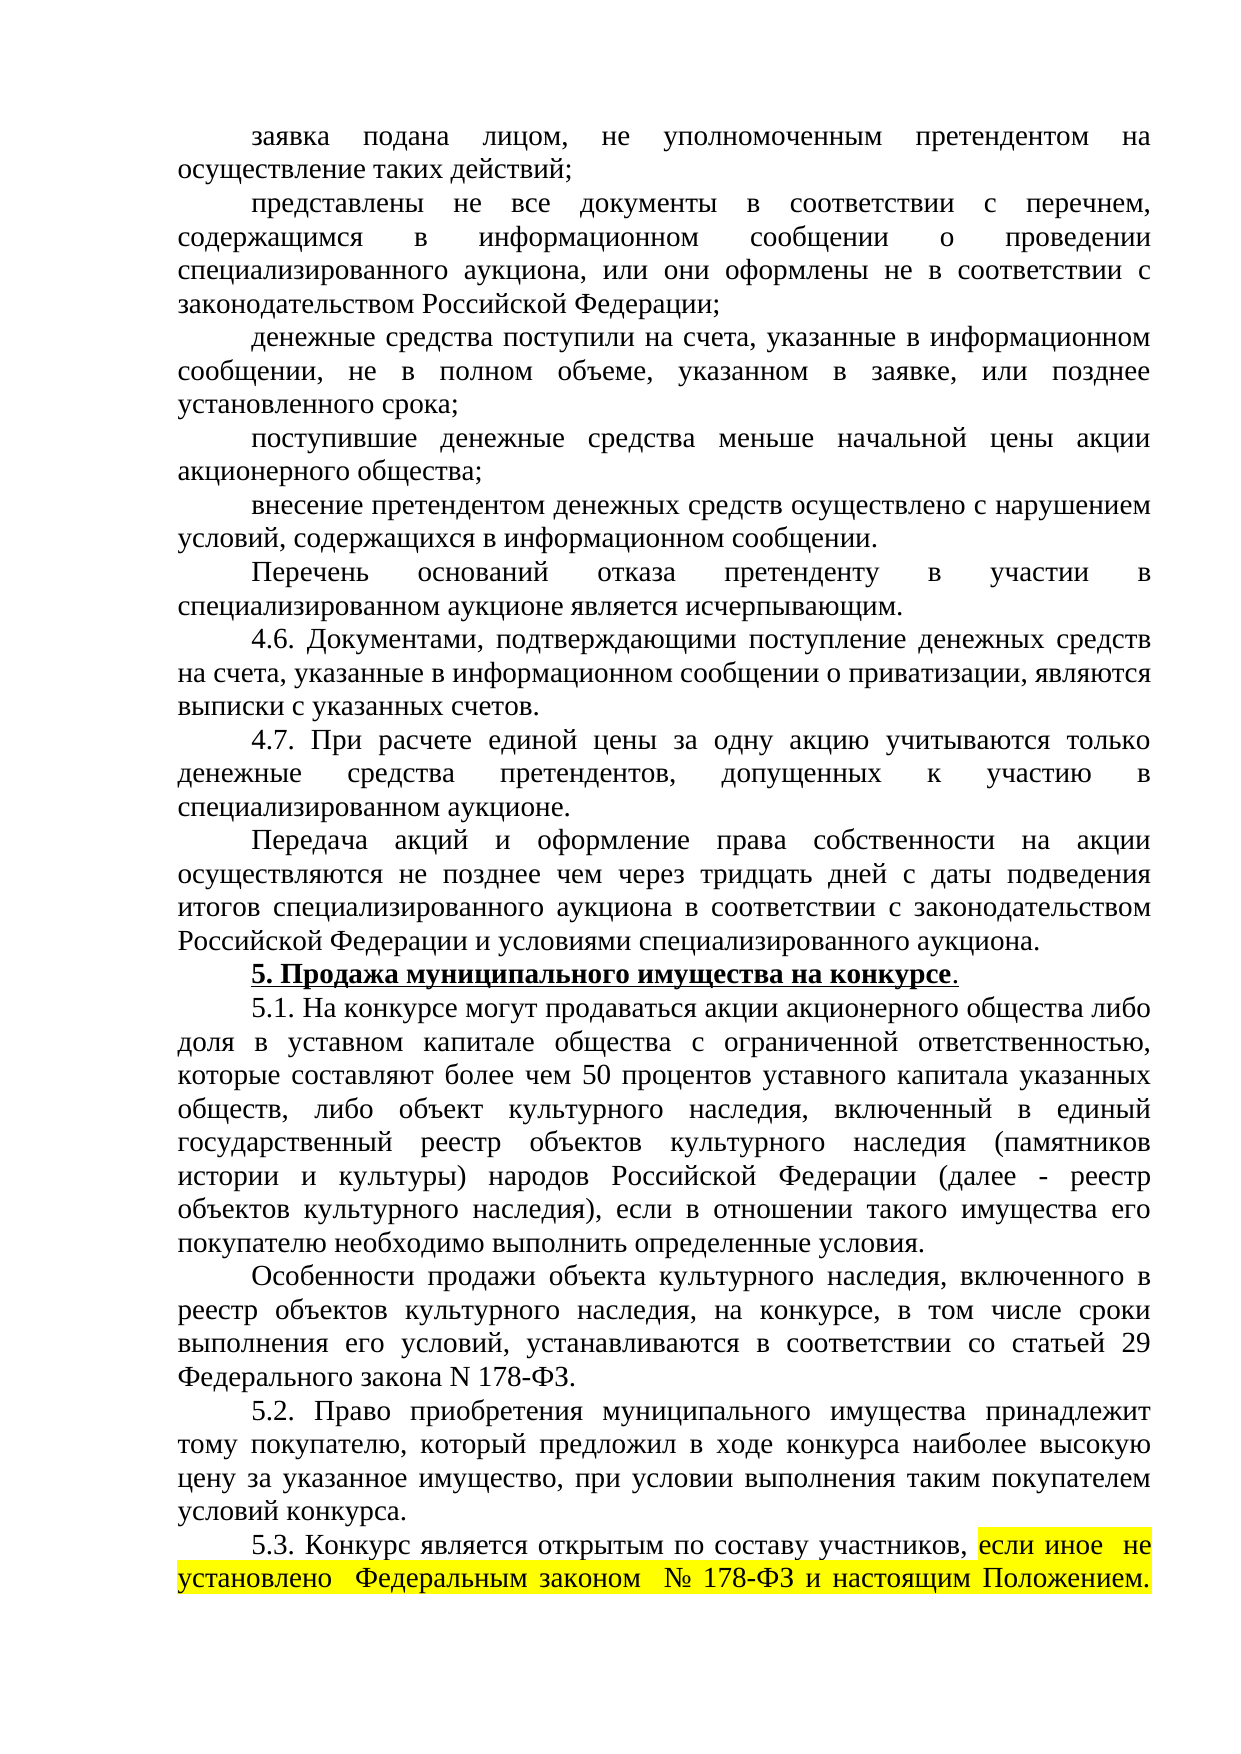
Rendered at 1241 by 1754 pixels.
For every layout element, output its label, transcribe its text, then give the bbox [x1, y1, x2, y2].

text заявка подана лицом, не уполномоченным претендентом на осуществление таких действий; [177, 118, 1152, 185]
text денежные средства поступили на счета, указанные в информационном сообщении, не в полном объеме, указанном в заявке, или позднее установленного срока; [177, 319, 1152, 420]
text 4.6. Документами, подтверждающими поступление денежных средств на счета, указанные в информационном сообщении о приватизации, являются выписки с указанных счетов. [177, 621, 1152, 722]
text 5.1. На конкурсе могут продаваться акции акционерного общества либо доля в уставном капитале общества с ограниченной ответственностью, которые составляют более чем 50 процентов уставного капитала указанных обществ, либо объект культурного наследия, включенный в единый государственный реестр объектов культурного наследия (памятников истории и культуры) народов Российской Федерации (далее - реестр объектов культурного наследия), если в отношении такого имущества его покупателю необходимо выполнить определенные условия. [177, 990, 1152, 1258]
text представлены не все документы в соответствии с перечнем, содержащимся в информационном сообщении о проведении специализированного аукциона, или они оформлены не в соответствии с законодательством Российской Федерации; [177, 185, 1152, 319]
text 5. Продажа муниципального имущества на конкурсе. [177, 957, 1152, 990]
text внесение претендентом денежных средств осуществлено с нарушением условий, содержащихся в информационном сообщении. [177, 487, 1152, 554]
text Особенности продажи объекта культурного наследия, включенного в реестр объектов культурного наследия, на конкурсе, в том числе сроки выполнения его условий, устанавливаются в соответствии со статьей 29 Федерального закона N 178-ФЗ. [177, 1258, 1152, 1393]
text поступившие денежные средства меньше начальной цены акции акционерного общества; [177, 420, 1152, 487]
text Передача акций и оформление права собственности на акции осуществляются не позднее чем через тридцать дней с даты подведения итогов специализированного аукциона в соответствии с законодательством Российской Федерации и условиями специализированного аукциона. [177, 822, 1152, 957]
text 5.2. Право приобретения муниципального имущества принадлежит тому покупателю, который предложил в ходе конкурса наиболее высокую цену за указанное имущество, при условии выполнения таким покупателем условий конкурса. [177, 1393, 1152, 1527]
text 4.7. При расчете единой цены за одну акцию учитываются только денежные средства претендентов, допущенных к участию в специализированном аукционе. [177, 722, 1152, 822]
text Перечень оснований отказа претенденту в участии в специализированном аукционе является исчерпывающим. [177, 554, 1152, 621]
